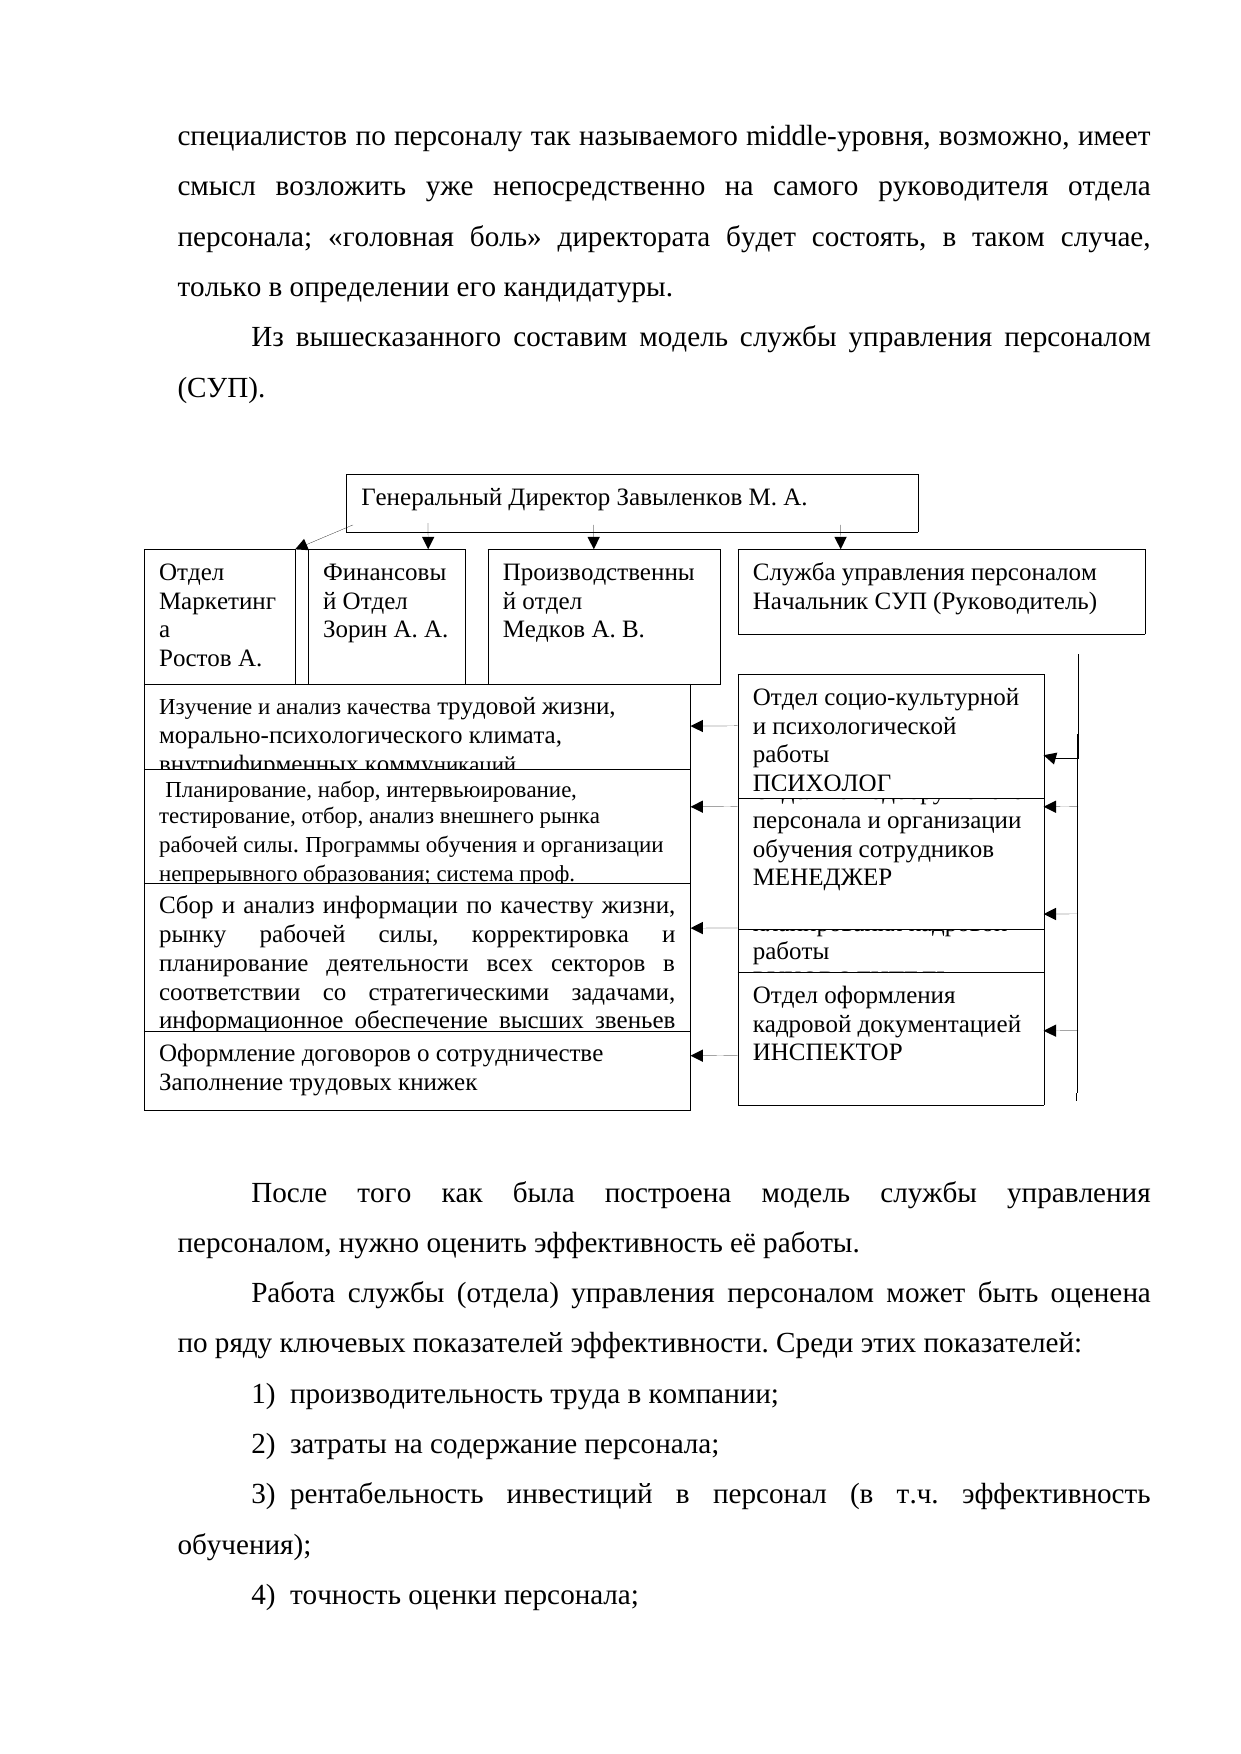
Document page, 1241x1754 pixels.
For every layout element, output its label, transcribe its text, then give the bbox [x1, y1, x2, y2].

list затраты на содержание персонала; [177, 1426, 1152, 1460]
list точность оценки персонала; [177, 1577, 1152, 1611]
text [177, 118, 1152, 303]
text После того как была построена модель службы управления персоналом, нужно оценить эффективность её работы. [177, 1175, 1152, 1258]
text Из вышесказанного составим модель службы управления персоналом (СУП). [177, 319, 1152, 403]
list рентабельность инвестиций в персонал (в т.ч. эффективность обучения); [177, 1477, 1152, 1560]
list производительность труда в компании; [177, 1376, 1152, 1409]
text Работа службы (отдела) управления персоналом может быть оценена по ряду ключевых показателей эффективности. Среди этих показателей: [177, 1275, 1152, 1359]
